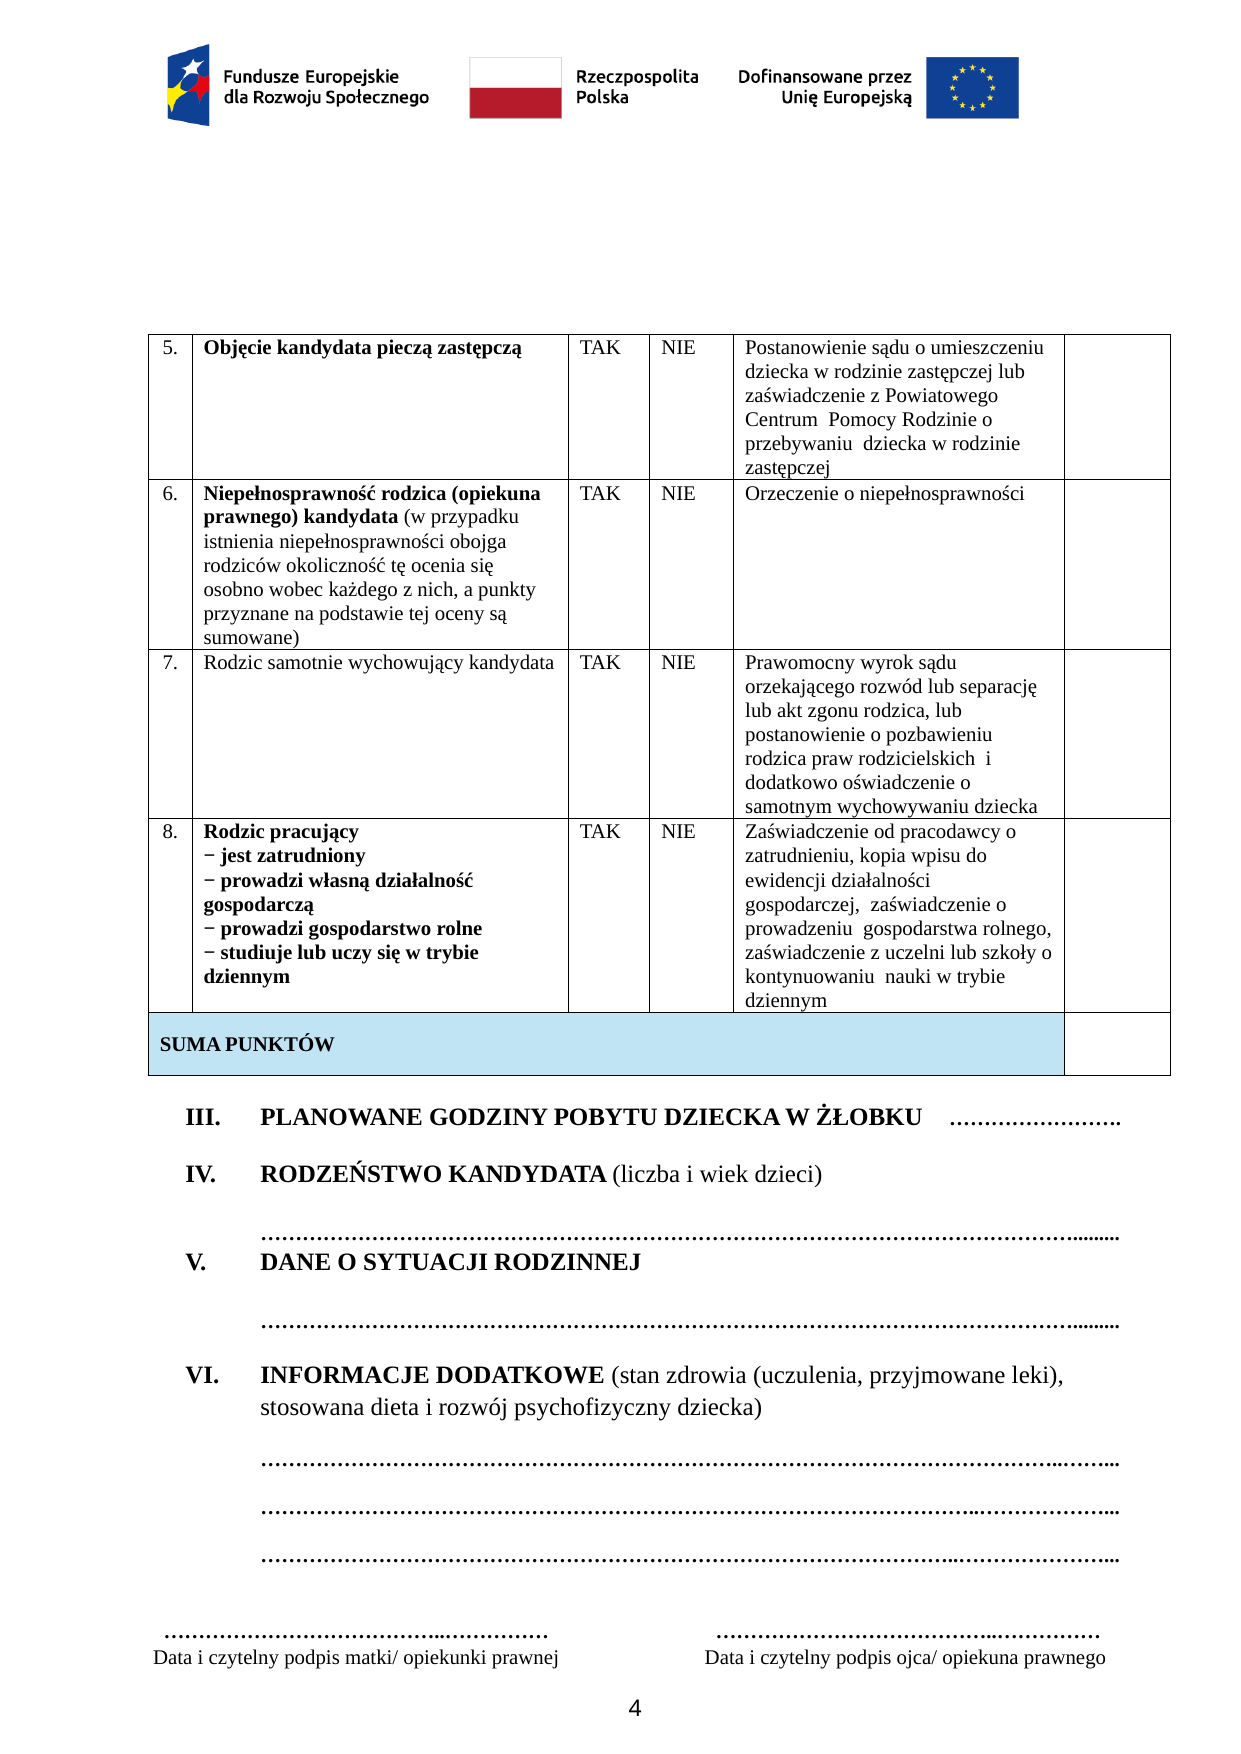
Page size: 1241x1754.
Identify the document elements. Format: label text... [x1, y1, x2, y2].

text …………………………………..…………… …………………………………..…………… [148, 1619, 1122, 1643]
table_header [1065, 335, 1170, 479]
list ……………………………………………………………………………………………………..……... [260, 1447, 1122, 1471]
list DANE O SYTUACJI RODZINNEJ [185, 1247, 1122, 1275]
text Data i czytelny podpis matki/ opiekunki prawnej Data i czytelny podpis ojca/ opiekuna prawnego [148, 1645, 1122, 1669]
table_cell [1065, 480, 1170, 649]
table_cell [1065, 1013, 1170, 1075]
table_cell Rodzic pracujący − jest zatrudniony − prowadzi własną działalność gospodarczą − prowadzi gospodarstwo rolne − studiuje lub uczy się w trybie dziennym [193, 819, 568, 1012]
table_cell TAK [569, 650, 649, 818]
table_cell NIE [650, 819, 733, 1012]
list ………………………………………………………………………………………………………......... [260, 1309, 1122, 1333]
table_cell Niepełnosprawność rodzica (opiekuna prawnego) kandydata (w przypadku istnienia niepełnosprawności obojga rodziców okoliczność tę ocenia się osobno wobec każdego z nich, a punkty przyznane na podstawie tej oceny są sumowane) [193, 480, 568, 649]
list INFORMACJE DODATKOWE (stan zdrowia (uczulenia, przyjmowane leki), stosowana dieta i rozwój psychofizyczny dziecka) [185, 1361, 1122, 1420]
table_header Postanowienie sądu o umieszczeniu dziecka w rodzinie zastępczej lub zaświadczenie z Powiatowego Centrum Pomocy Rodzinie o przebywaniu dziecka w rodzinie zastępczej [734, 335, 1064, 479]
table_cell Orzeczenie o niepełnosprawności [734, 480, 1064, 649]
table_cell 8. [149, 819, 192, 1012]
table_cell Zaświadczenie od pracodawcy o zatrudnieniu, kopia wpisu do ewidencji działalności gospodarczej, zaświadczenie o prowadzeniu gospodarstwa rolnego, zaświadczenie z uczelni lub szkoły o kontynuowaniu nauki w trybie dziennym [734, 819, 1064, 1012]
list RODZEŃSTWO KANDYDATA (liczba i wiek dzieci) [185, 1159, 1122, 1187]
table_cell Prawomocny wyrok sądu orzekającego rozwód lub separację lub akt zgonu rodzica, lub postanowienie o pozbawieniu rodzica praw rodzicielskich i dodatkowo oświadczenie o samotnym wychowywaniu dziecka [734, 650, 1064, 818]
picture [147, 23, 1039, 147]
table_cell 6. [149, 480, 192, 649]
table_cell TAK [569, 480, 649, 649]
table_cell NIE [650, 480, 733, 649]
table_cell TAK [569, 819, 649, 1012]
table_cell 7. [149, 650, 192, 818]
list ………………………………………………………………………………………..…………………... [260, 1543, 1122, 1567]
table_cell SUMA PUNKTÓW [149, 1013, 1064, 1075]
table_cell Rodzic samotnie wychowujący kandydata [193, 650, 568, 818]
list ………………………………………………………………………………………………………......... [260, 1221, 1122, 1245]
table_cell NIE [650, 650, 733, 818]
table_cell [1065, 819, 1170, 1012]
table_header Objęcie kandydata pieczą zastępczą [193, 335, 568, 479]
table_header TAK [569, 335, 649, 479]
table_header 5. [149, 335, 192, 479]
list PLANOWANE GODZINY POBYTU DZIECKA W ŻŁOBKU ……………………. [185, 1102, 1122, 1130]
table_cell [1065, 650, 1170, 818]
table_header NIE [650, 335, 733, 479]
list …………………………………………………………………………………………..………………... [260, 1495, 1122, 1519]
